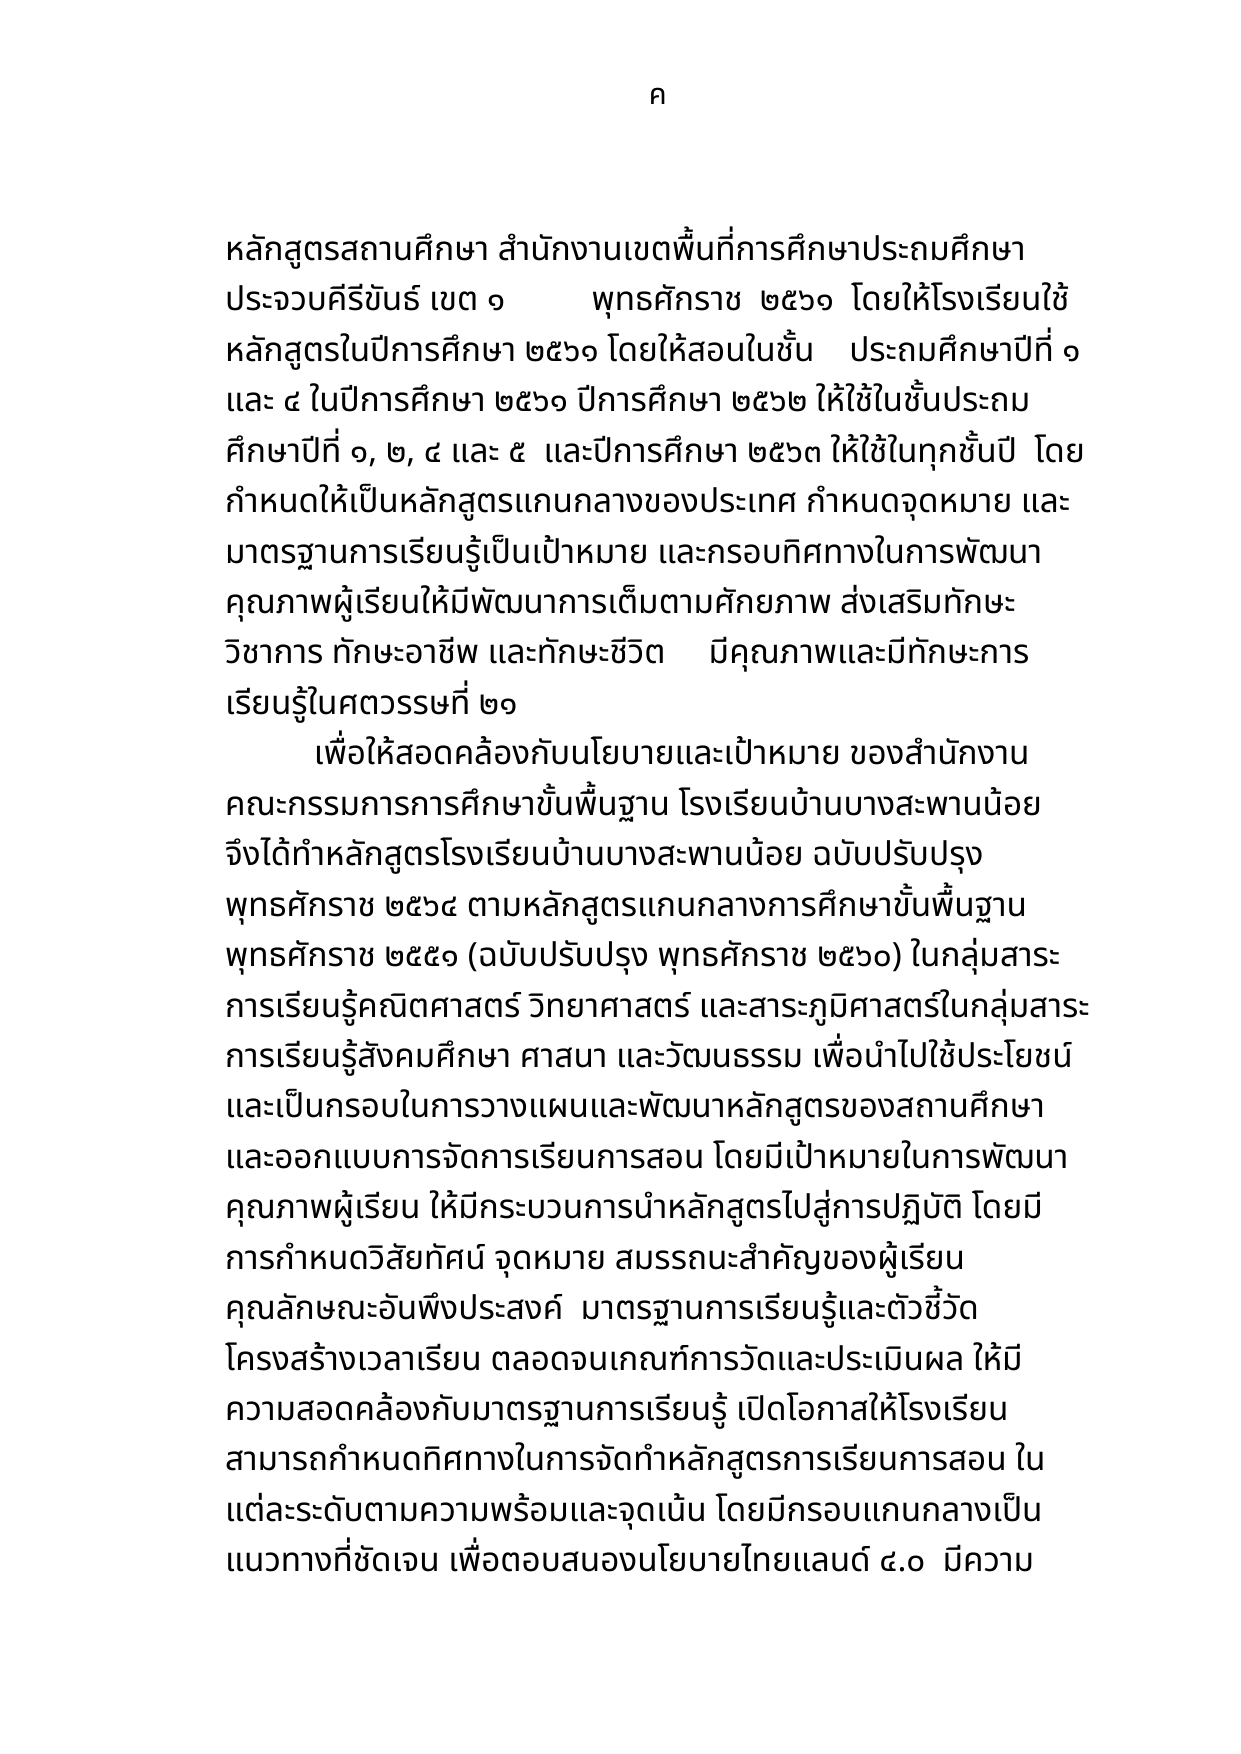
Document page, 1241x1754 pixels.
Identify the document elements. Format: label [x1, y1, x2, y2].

text [225, 729, 1090, 1587]
text [225, 225, 1090, 729]
